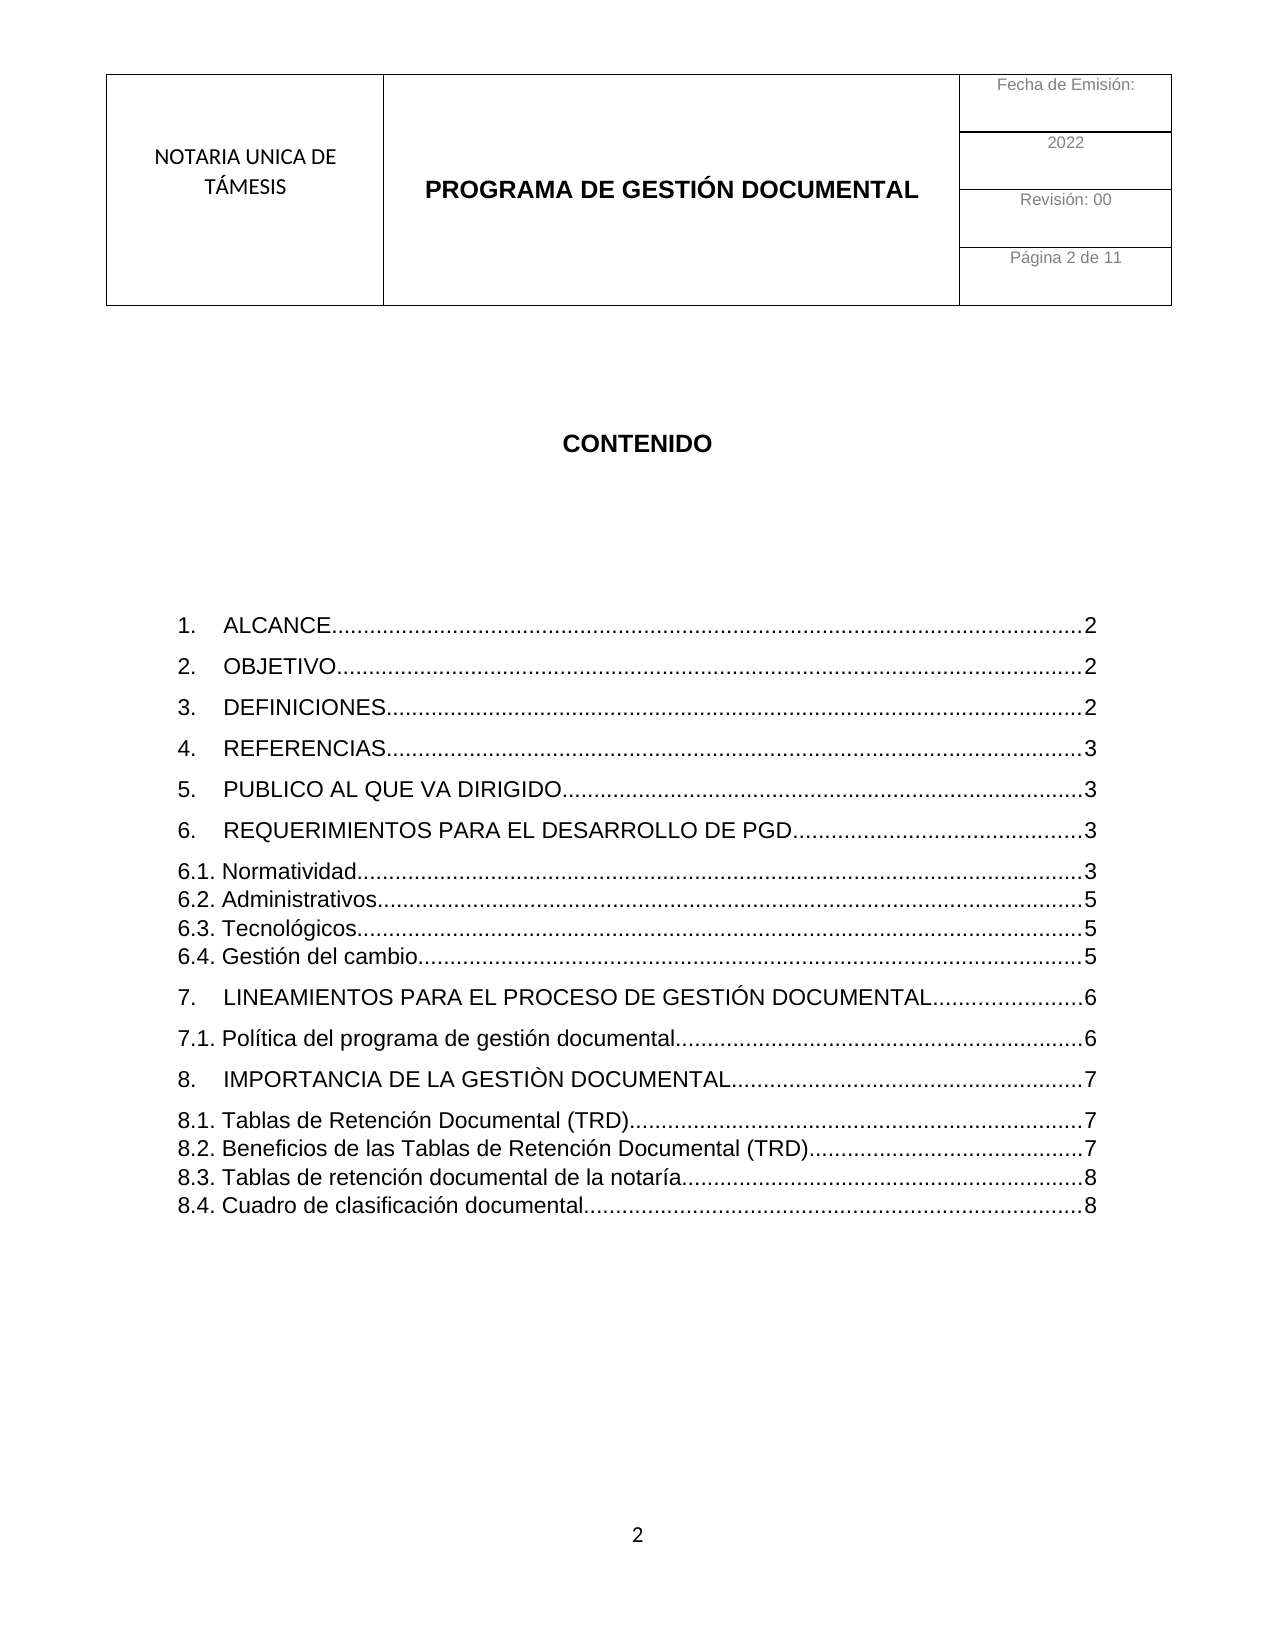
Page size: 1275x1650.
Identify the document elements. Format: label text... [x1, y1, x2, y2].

text 3. DEFINICIONES 2 [177, 694, 1098, 720]
text 6.4. Gestión del cambio 5 [177, 943, 1098, 969]
text CONTENIDO [177, 429, 1098, 458]
text 4. REFERENCIAS 3 [177, 735, 1098, 761]
text 8.4. Cuadro de clasificación documental 8 [177, 1192, 1098, 1218]
text 8. IMPORTANCIA DE LA GESTIÒN DOCUMENTAL 7 [177, 1066, 1098, 1092]
text 6.1. Normatividad 3 [177, 858, 1098, 884]
text 1. ALCANCE 2 [177, 612, 1098, 638]
text 8.1. Tablas de Retención Documental (TRD) 7 [177, 1107, 1098, 1133]
text 7.1. Política del programa de gestión documental 6 [177, 1025, 1098, 1051]
text 6. REQUERIMIENTOS PARA EL DESARROLLO DE PGD 3 [177, 817, 1098, 843]
text 7. LINEAMIENTOS PARA EL PROCESO DE GESTIÓN DOCUMENTAL 6 [177, 984, 1098, 1010]
text 5. PUBLICO AL QUE VA DIRIGIDO. 3 [177, 776, 1098, 802]
text 2. OBJETIVO 2 [177, 653, 1098, 679]
text 8.2. Beneficios de las Tablas de Retención Documental (TRD) 7 [177, 1135, 1098, 1162]
text 6.2. Administrativos 5 [177, 886, 1098, 912]
text 6.3. Tecnológicos 5 [177, 914, 1098, 941]
text 8.3. Tablas de retención documental de la notaría 8 [177, 1164, 1098, 1190]
